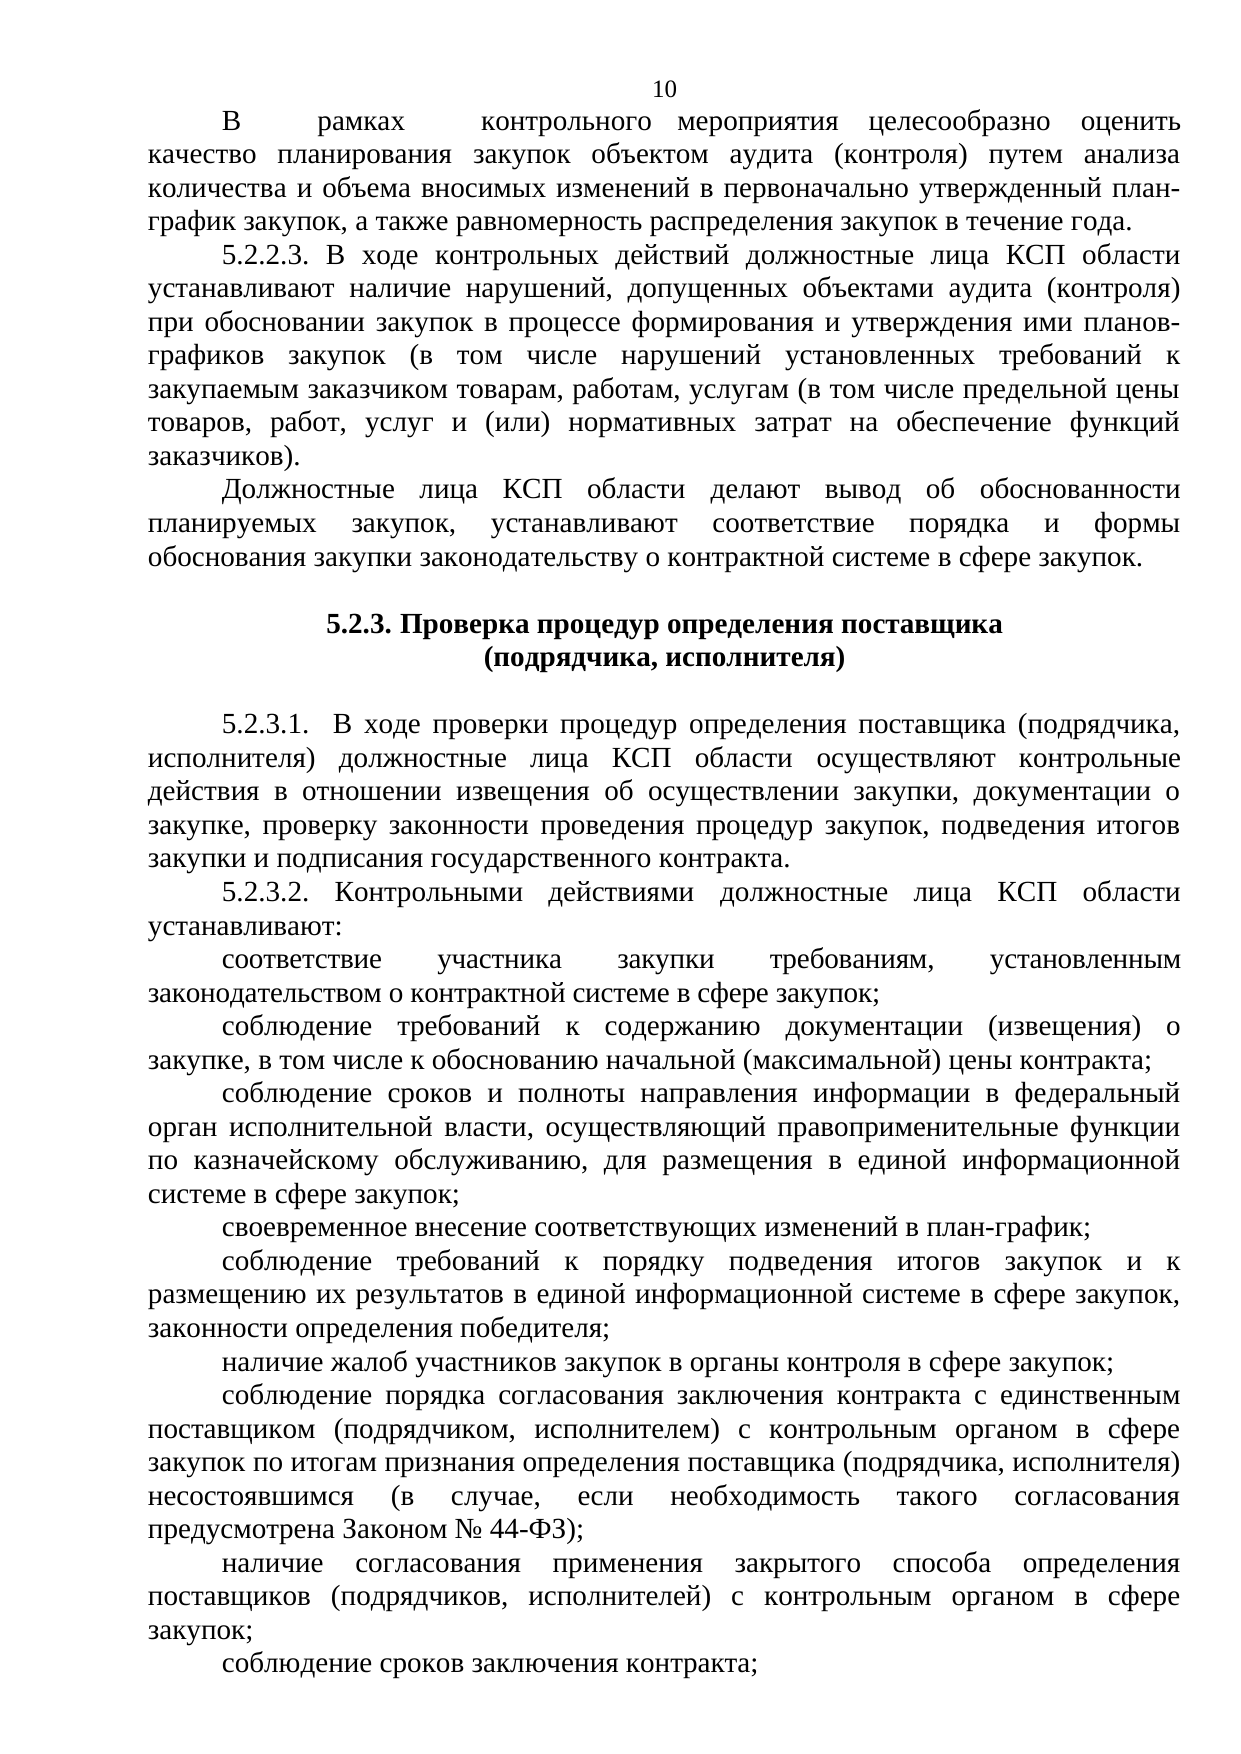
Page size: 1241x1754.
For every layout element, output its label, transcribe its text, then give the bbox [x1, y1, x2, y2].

text 5.2.3.2. Контрольными действиями должностные лица КСП области устанавливают: [148, 874, 1181, 941]
text своевременное внесение соответствующих изменений в план-график; [148, 1209, 1181, 1243]
text соблюдение сроков и полноты направления информации в федеральный орган исполнительной власти, осуществляющий правоприменительные функции по казначейскому обслуживанию, для размещения в единой информационной системе в сфере закупок; [148, 1075, 1181, 1209]
text наличие жалоб участников закупок в органы контроля в сфере закупок; [148, 1344, 1181, 1377]
text соблюдение требований к содержанию документации (извещения) о закупке, в том числе к обоснованию начальной (максимальной) цены контракта; [148, 1008, 1181, 1075]
text (подрядчика, исполнителя) [148, 639, 1181, 673]
text наличие согласования применения закрытого способа определения поставщиков (подрядчиков, исполнителей) с контрольным органом в сфере закупок; [148, 1545, 1181, 1646]
text В рамках контрольного мероприятия целесообразно оценить качество планирования закупок объектом аудита (контроля) путем анализа количества и объема вносимых изменений в первоначально утвержденный план-график закупок, а также равномерность распределения закупок в течение года. [148, 103, 1181, 237]
text Должностные лица КСП области делают вывод об обоснованности планируемых закупок, устанавливают соответствие порядка и формы обоснования закупки законодательству о контрактной системе в сфере закупок. [148, 472, 1181, 572]
text 5.2.3.1. В ходе проверки процедур определения поставщика (подрядчика, исполнителя) должностные лица КСП области осуществляют контрольные действия в отношении извещения об осуществлении закупки, документации о закупке, проверку законности проведения процедур закупок, подведения итогов закупки и подписания государственного контракта. [148, 706, 1181, 874]
text соответствие участника закупки требованиям, установленным законодательством о контрактной системе в сфере закупок; [148, 941, 1181, 1008]
text соблюдение сроков заключения контракта; [148, 1646, 1181, 1679]
text 5.2.2.3. В ходе контрольных действий должностные лица КСП области устанавливают наличие нарушений, допущенных объектами аудита (контроля) при обосновании закупок в процессе формирования и утверждения ими планов-графиков закупок (в том числе нарушений установленных требований к закупаемым заказчиком товарам, работам, услугам (в том числе предельной цены товаров, работ, услуг и (или) нормативных затрат на обеспечение функций заказчиков). [148, 237, 1181, 472]
text 5.2.3. Проверка процедур определения поставщика [148, 606, 1181, 639]
text соблюдение порядка согласования заключения контракта с единственным поставщиком (подрядчиком, исполнителем) с контрольным органом в сфере закупок по итогам признания определения поставщика (подрядчика, исполнителя) несостоявшимся (в случае, если необходимость такого согласования предусмотрена Законом № 44-ФЗ); [148, 1377, 1181, 1545]
text соблюдение требований к порядку подведения итогов закупок и к размещению их результатов в единой информационной системе в сфере закупок, законности определения победителя; [148, 1243, 1181, 1344]
